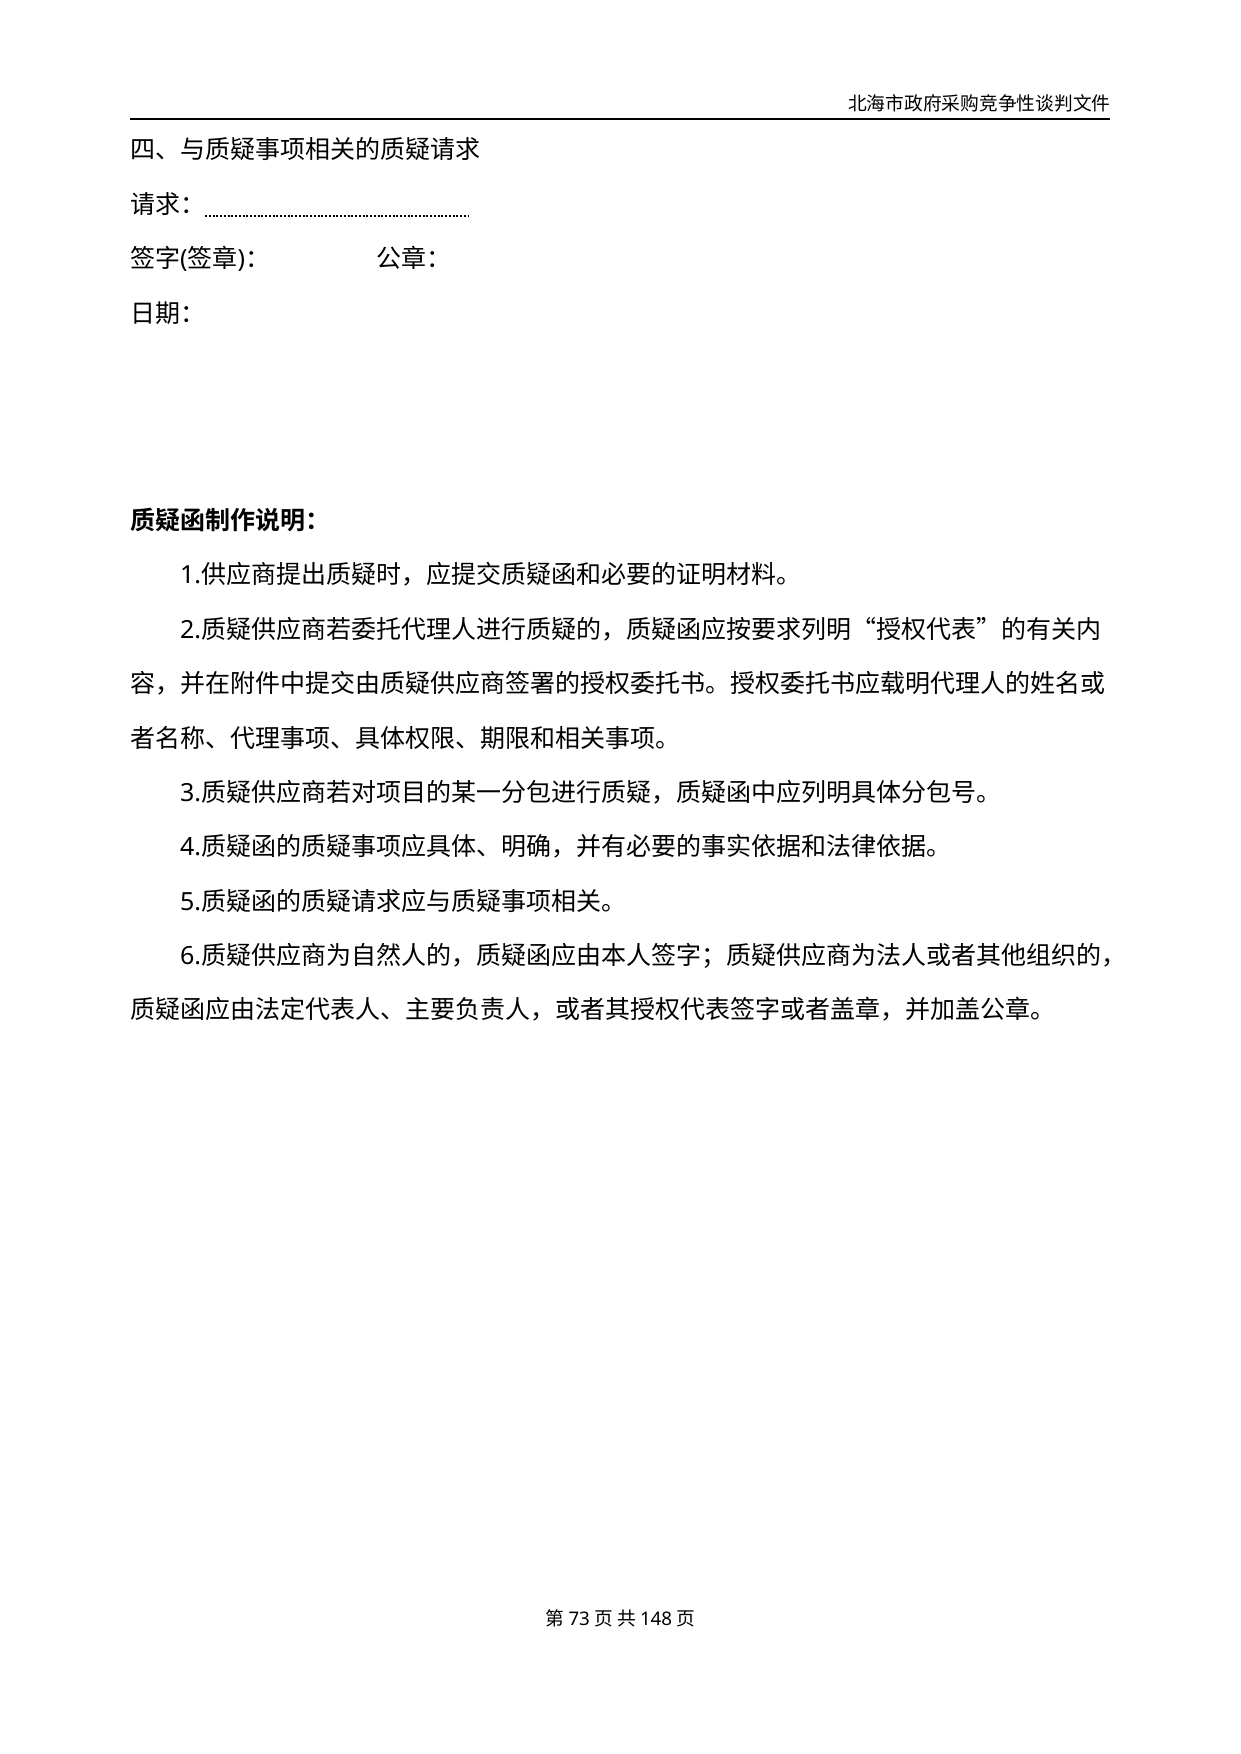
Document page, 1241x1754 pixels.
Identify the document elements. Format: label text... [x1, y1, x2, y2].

text 3.质疑供应商若对项目的某一分包进行质疑，质疑函中应列明具体分包号。 [130, 772, 1110, 809]
text 2.质疑供应商若委托代理人进行质疑的，质疑函应按要求列明“授权代表”的有关内容，并在附件中提交由质疑供应商签署的授权委托书。授权委托书应载明代理人的姓名或者名称、代理事项、具体权限、期限和相关事项。 [130, 609, 1110, 754]
text 四、与质疑事项相关的质疑请求 [130, 130, 1110, 166]
text 日期： [130, 293, 1110, 329]
text 1.供应商提出质疑时，应提交质疑函和必要的证明材料。 [130, 555, 1110, 591]
text 签字(签章)： 公章： [130, 239, 1110, 275]
text 质疑函制作说明： [130, 501, 1110, 537]
text 5.质疑函的质疑请求应与质疑事项相关。 [130, 881, 1110, 917]
text 4.质疑函的质疑事项应具体、明确，并有必要的事实依据和法律依据。 [130, 827, 1110, 863]
text 请求： [130, 184, 1110, 221]
text 6.质疑供应商为自然人的，质疑函应由本人签字；质疑供应商为法人或者其他组织的，质疑函应由法定代表人、主要负责人，或者其授权代表签字或者盖章，并加盖公章。 [130, 936, 1110, 1026]
